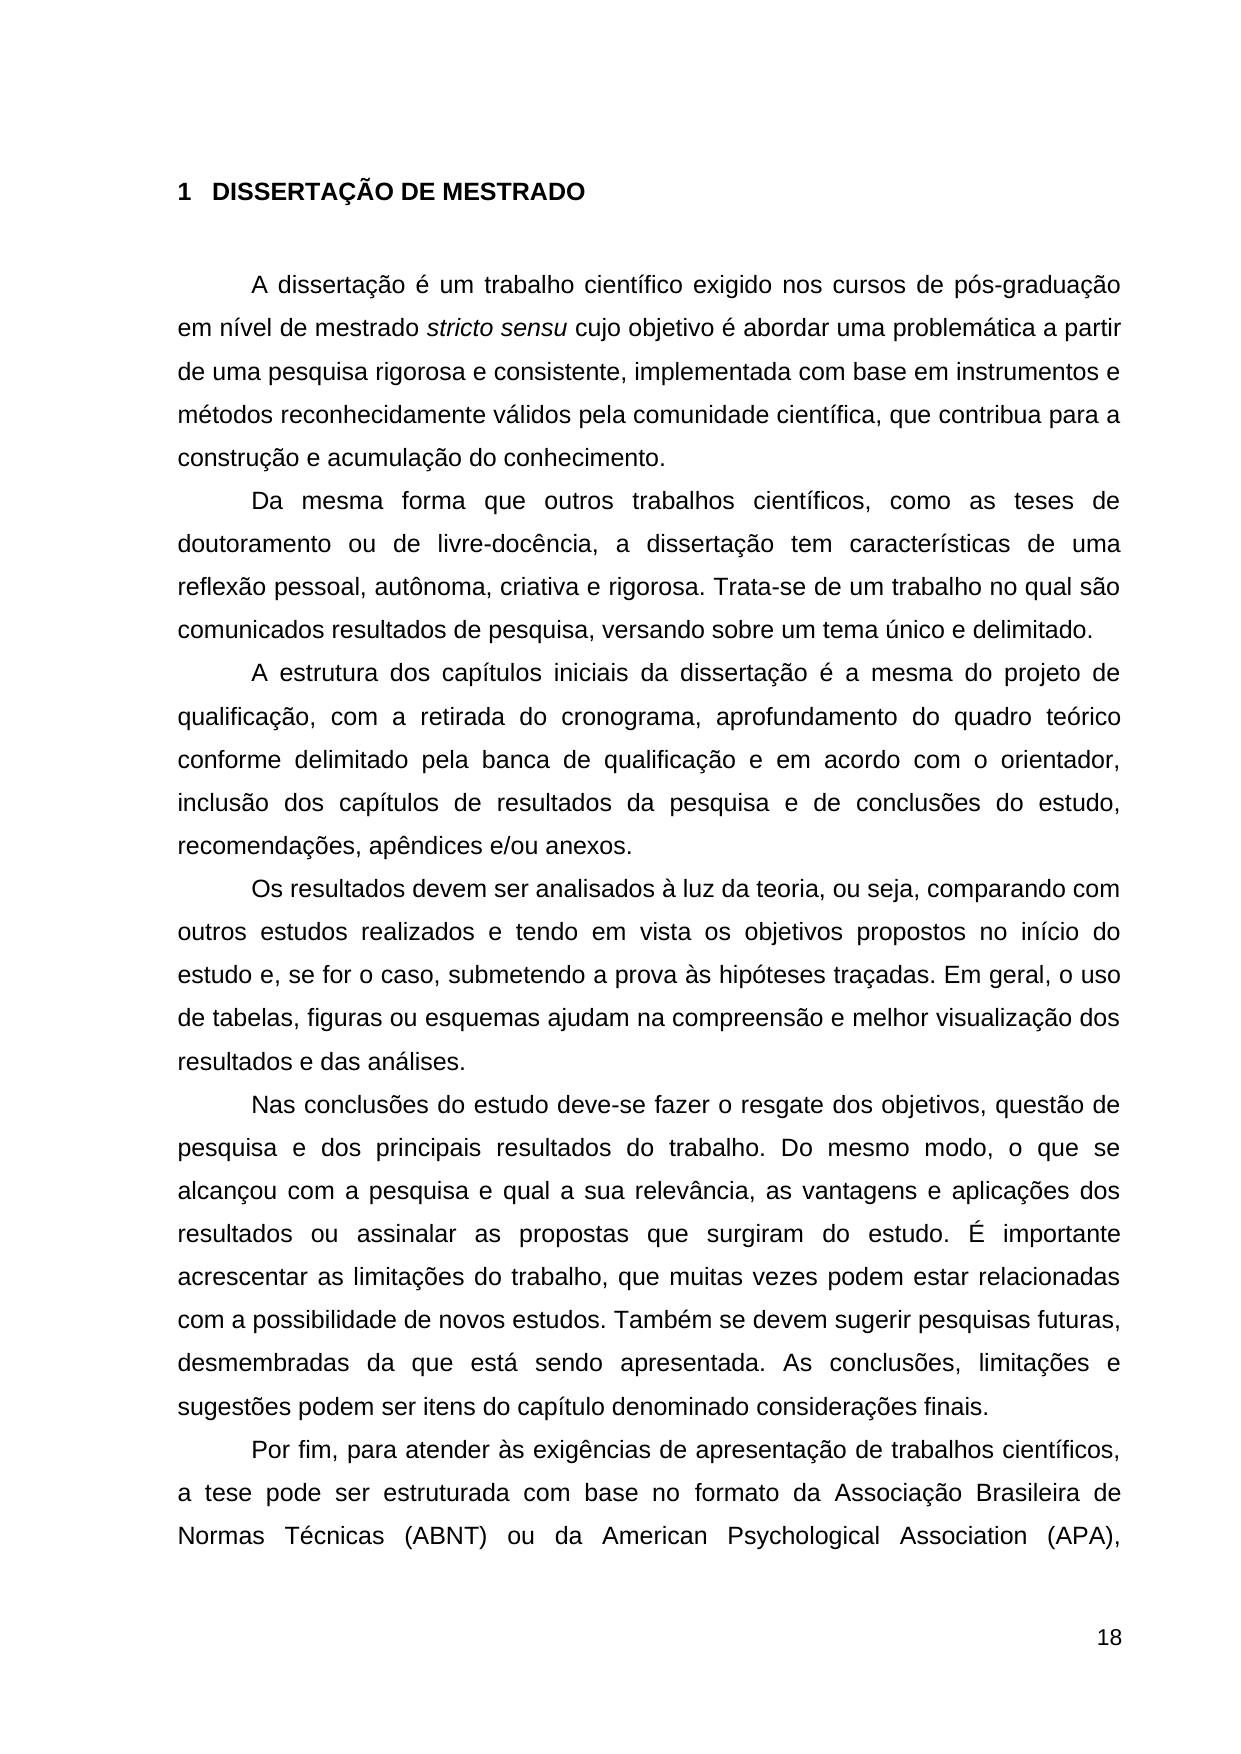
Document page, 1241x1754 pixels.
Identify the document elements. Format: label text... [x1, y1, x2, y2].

text A dissertação é um trabalho científico exigido nos cursos de pós-graduação em nível de mestrado stricto sensu cujo objetivo é abordar uma problemática a partir de uma pesquisa rigorosa e consistente, implementada com base em instrumentos e métodos reconhecidamente válidos pela comunidade científica, que contribua para a construção e acumulação do conhecimento. [177, 270, 1122, 472]
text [177, 1435, 1122, 1550]
text Nas conclusões do estudo deve-se fazer o resgate dos objetivos, questão de pesquisa e dos principais resultados do trabalho. Do mesmo modo, o que se alcançou com a pesquisa e qual a sua relevância, as vantagens e aplicações dos resultados ou assinalar as propostas que surgiram do estudo. É importante acrescentar as limitações do trabalho, que muitas vezes podem estar relacionadas com a possibilidade de novos estudos. Também se devem sugerir pesquisas futuras, desmembradas da que está sendo apresentada. As conclusões, limitações e sugestões podem ser itens do capítulo denominado considerações finais. [177, 1090, 1122, 1420]
text A estrutura dos capítulos iniciais da dissertação é a mesma do projeto de qualificação, com a retirada do cronograma, aprofundamento do quadro teórico conforme delimitado pela banca de qualificação e em acordo com o orientador, inclusão dos capítulos de resultados da pesquisa e de conclusões do estudo, recomendações, apêndices e/ou anexos. [177, 658, 1122, 860]
text Os resultados devem ser analisados à luz da teoria, ou seja, comparando com outros estudos realizados e tendo em vista os objetivos propostos no início do estudo e, se for o caso, submetendo a prova às hipóteses traçadas. Em geral, o uso de tabelas, figuras ou esquemas ajudam na compreensão e melhor visualização dos resultados e das análises. [177, 874, 1122, 1075]
subtitle 1 DISSERTAÇÃO DE MESTRADO [177, 177, 1122, 206]
text Da mesma forma que outros trabalhos científicos, como as teses de doutoramento ou de livre-docência, a dissertação tem características de uma reflexão pessoal, autônoma, criativa e rigorosa. Trata-se de um trabalho no qual são comunicados resultados de pesquisa, versando sobre um tema único e delimitado. [177, 486, 1122, 644]
